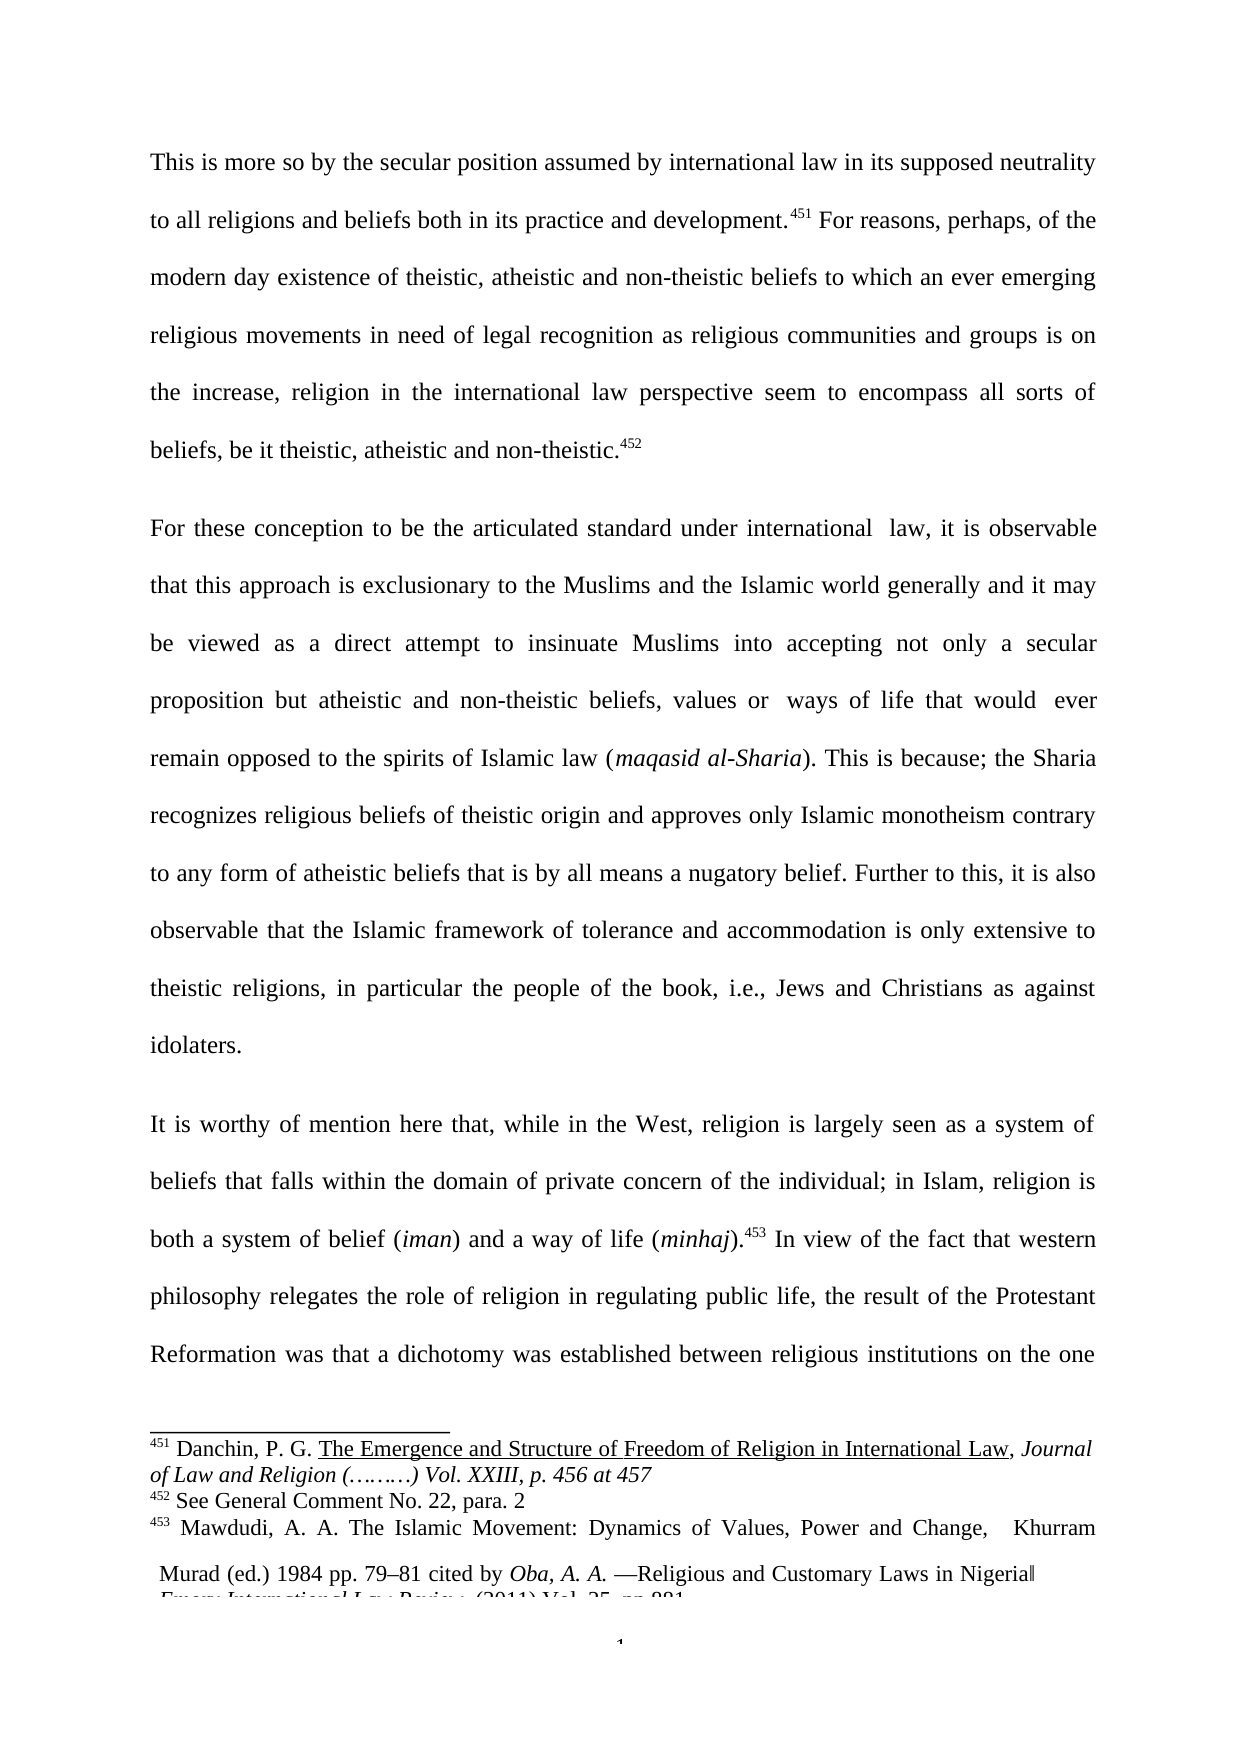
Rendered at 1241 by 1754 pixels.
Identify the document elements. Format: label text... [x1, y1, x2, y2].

text 453 Mawdudi, A. A. The Islamic Movement: Dynamics of Values, Power and Change, Khurram [150, 1514, 1109, 1541]
text 452 See General Comment No. 22, para. 2 [150, 1488, 1109, 1514]
text It is worthy of mention here that, while in the West, religion is largely seen as a system of beliefs that falls within the domain of private concern of the individual; in Islam, religion is both a system of belief (iman) and a way of life (minhaj).453 In view of the fact that western philosophy relegates the role of religion in regulating public life, the result of the Protestant Reformation was that a dichotomy was established between religious institutions on the one [150, 1109, 1097, 1368]
text 451 Danchin, P. G. The Emergence and Structure of Freedom of Religion in International Law, Journal of Law and Religion (………) Vol. XXIII, p. 456 at 457 [150, 1435, 1109, 1488]
text For these conception to be the articulated standard under international law, it is observable that this approach is exclusionary to the Muslims and the Islamic world generally and it may be viewed as a direct attempt to insinuate Muslims into accepting not only a secular proposition but atheistic and non-theistic beliefs, values or ways of life that would ever remain opposed to the spirits of Islamic law (maqasid al-Sharia). This is because; the Sharia recognizes religious beliefs of theistic origin and approves only Islamic monotheism contrary to any form of atheistic beliefs that is by all means a nugatory belief. Further to this, it is also observable that the Islamic framework of tolerance and accommodation is only extensive to theistic religions, in particular the people of the book, i.e., Jews and Christians as against idolaters. [150, 513, 1097, 1059]
text This is more so by the secular position assumed by international law in its supposed neutrality to all religions and beliefs both in its practice and development.451 For reasons, perhaps, of the modern day existence of theistic, atheistic and non-theistic beliefs to which an ever emerging religious movements in need of legal recognition as religious communities and groups is on the increase, religion in the international law perspective seem to encompass all sorts of beliefs, be it theistic, atheistic and non-theistic.452 [150, 147, 1097, 463]
